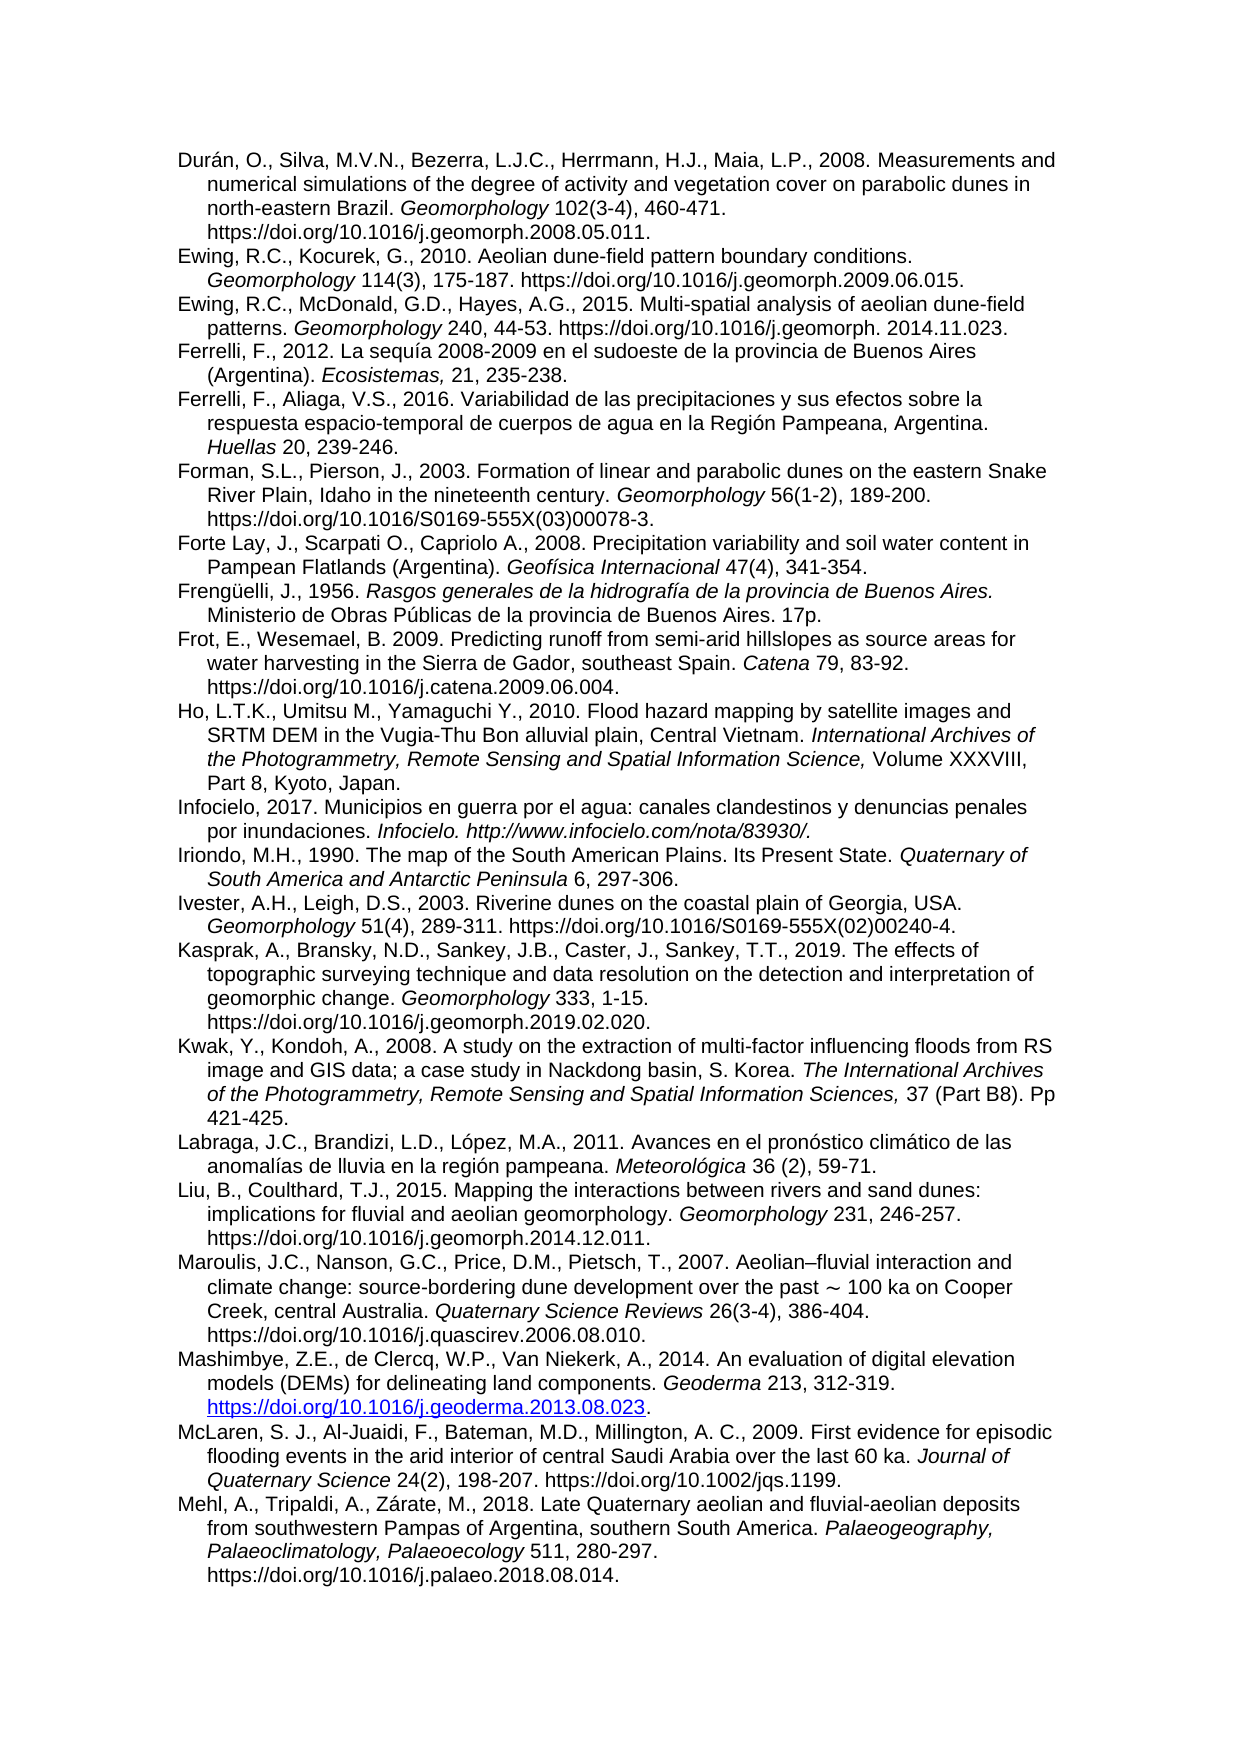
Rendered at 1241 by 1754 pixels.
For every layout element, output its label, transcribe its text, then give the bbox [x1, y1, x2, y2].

text McLaren, S. J., Al‐Juaidi, F., Bateman, M.D., Millington, A. C., 2009. First evidence for episodic flooding events in the arid interior of central Saudi Arabia over the last 60 ka. Journal of Quaternary Science 24(2), 198-207. https://doi.org/10.1002/jqs.1199. [177, 1418, 1063, 1491]
text Kwak, Y., Kondoh, A., 2008. A study on the extraction of multi-factor influencing floods from RS image and GIS data; a case study in Nackdong basin, S. Korea. The International Archives of the Photogrammetry, Remote Sensing and Spatial Information Sciences, 37 (Part B8). Pp 421-425. [177, 1034, 1063, 1130]
text Forman, S.L., Pierson, J., 2003. Formation of linear and parabolic dunes on the eastern Snake River Plain, Idaho in the nineteenth century. Geomorphology 56(1-2), 189-200. https://doi.org/10.1016/S0169-555X(03)00078-3. [177, 459, 1063, 531]
text Ferrelli, F., Aliaga, V.S., 2016. Variabilidad de las precipitaciones y sus efectos sobre la respuesta espacio-temporal de cuerpos de agua en la Región Pampeana, Argentina. Huellas 20, 239-246. [177, 387, 1063, 459]
text Ivester, A.H., Leigh, D.S., 2003. Riverine dunes on the coastal plain of Georgia, USA. Geomorphology 51(4), 289-311. https://doi.org/10.1016/S0169-555X(02)00240-4. [177, 890, 1063, 938]
text Frot, E., Wesemael, B. 2009. Predicting runoff from semi-arid hillslopes as source areas for water harvesting in the Sierra de Gador, southeast Spain. Catena 79, 83-92. https://doi.org/10.1016/j.catena.2009.06.004. [177, 627, 1063, 699]
text Mehl, A., Tripaldi, A., Zárate, M., 2018. Late Quaternary aeolian and fluvial-aeolian deposits from southwestern Pampas of Argentina, southern South America. Palaeogeography, Palaeoclimatology, Palaeoecology 511, 280-297. https://doi.org/10.1016/j.palaeo.2018.08.014. [177, 1491, 1063, 1587]
text Iriondo, M.H., 1990. The map of the South American Plains. Its Present State. Quaternary of South America and Antarctic Peninsula 6, 297-306. [177, 842, 1063, 890]
text Ewing, R.C., McDonald, G.D., Hayes, A.G., 2015. Multi-spatial analysis of aeolian dune-field patterns. Geomorphology 240, 44-53. https://doi.org/10.1016/j.geomorph. 2014.11.023. [177, 291, 1063, 339]
text Ho, L.T.K., Umitsu M., Yamaguchi Y., 2010. Flood hazard mapping by satellite images and SRTM DEM in the Vugia-Thu Bon alluvial plain, Central Vietnam. International Archives of the Photogrammetry, Remote Sensing and Spatial Information Science, Volume XXXVIII, Part 8, Kyoto, Japan. [177, 699, 1063, 794]
text Infocielo, 2017. Municipios en guerra por el agua: canales clandestinos y denuncias penales por inundaciones. Infocielo. http://www.infocielo.com/nota/83930/. [177, 794, 1063, 842]
text Durán, O., Silva, M.V.N., Bezerra, L.J.C., Herrmann, H.J., Maia, L.P., 2008. Measurements and numerical simulations of the degree of activity and vegetation cover on parabolic dunes in north-eastern Brazil. Geomorphology 102(3-4), 460-471. https://doi.org/10.1016/j.geomorph.2008.05.011. [177, 148, 1063, 243]
text Ferrelli, F., 2012. La sequía 2008-2009 en el sudoeste de la provincia de Buenos Aires (Argentina). Ecosistemas, 21, 235-238. [177, 339, 1063, 387]
text Maroulis, J.C., Nanson, G.C., Price, D.M., Pietsch, T., 2007. Aeolian–fluvial interaction and climate change: source-bordering dune development over the past ∼ 100 ka on Cooper Creek, central Australia. Quaternary Science Reviews 26(3-4), 386-404. https://doi.org/10.1016/j.quascirev.2006.08.010. [177, 1250, 1063, 1347]
text Ewing, R.C., Kocurek, G., 2010. Aeolian dune-field pattern boundary conditions. Geomorphology 114(3), 175-187. https://doi.org/10.1016/j.geomorph.2009.06.015. [177, 243, 1063, 291]
text Liu, B., Coulthard, T.J., 2015. Mapping the interactions between rivers and sand dunes: implications for fluvial and aeolian geomorphology. Geomorphology 231, 246-257. https://doi.org/10.1016/j.geomorph.2014.12.011. [177, 1178, 1063, 1250]
text Kasprak, A., Bransky, N.D., Sankey, J.B., Caster, J., Sankey, T.T., 2019. The effects of topographic surveying technique and data resolution on the detection and interpretation of geomorphic change. Geomorphology 333, 1-15. https://doi.org/10.1016/j.geomorph.2019.02.020. [177, 938, 1063, 1034]
text Labraga, J.C., Brandizi, L.D., López, M.A., 2011. Avances en el pronóstico climático de las anomalías de lluvia en la región pampeana. Meteorológica 36 (2), 59-71. [177, 1130, 1063, 1178]
text Forte Lay, J., Scarpati O., Capriolo A., 2008. Precipitation variability and soil water content in Pampean Flatlands (Argentina). Geofísica Internacional 47(4), 341-354. [177, 531, 1063, 579]
text Frengüelli, J., 1956. Rasgos generales de la hidrografía de la provincia de Buenos Aires. Ministerio de Obras Públicas de la provincia de Buenos Aires. 17p. [177, 579, 1063, 627]
text Mashimbye, Z.E., de Clercq, W.P., Van Niekerk, A., 2014. An evaluation of digital elevation models (DEMs) for delineating land components. Geoderma 213, 312-319. https://doi.org/10.1016/j.geoderma.2013.08.023. [177, 1347, 1063, 1418]
